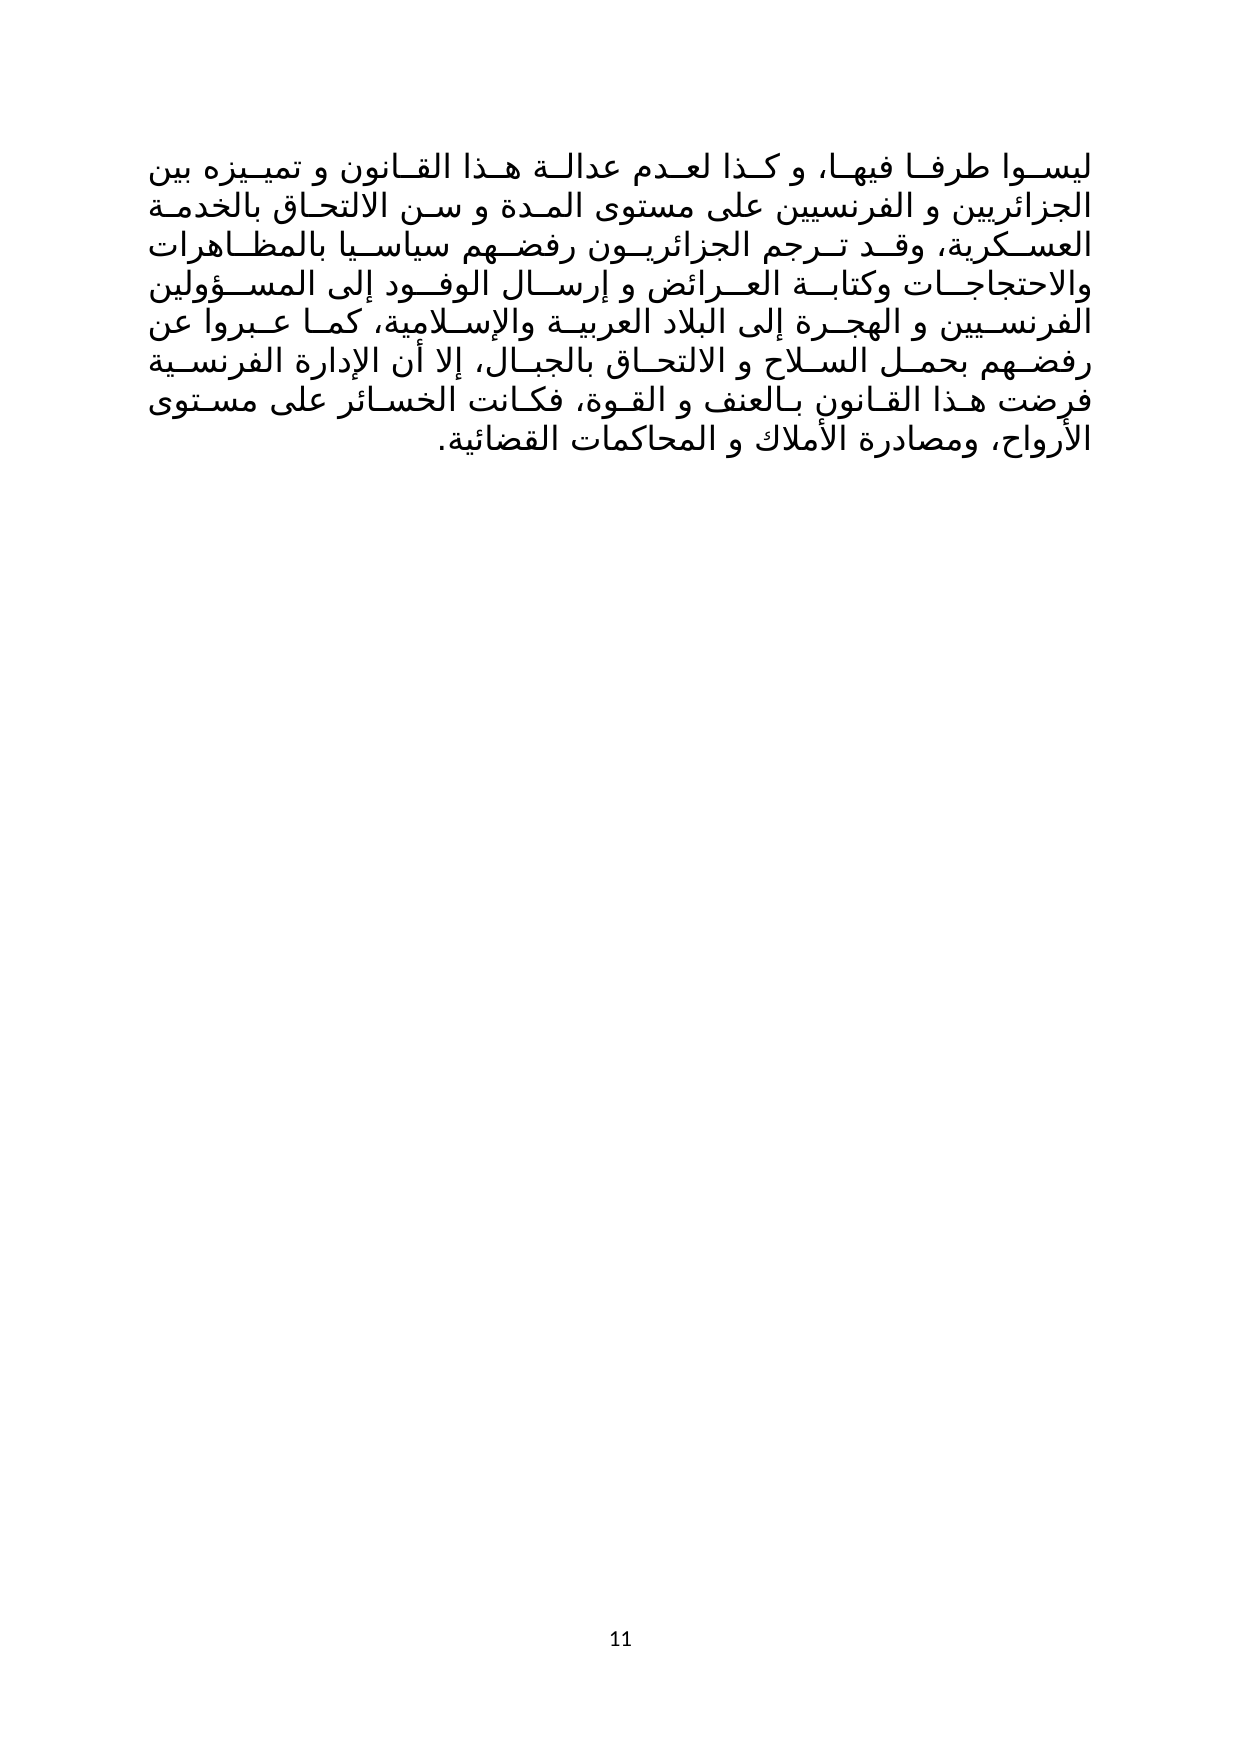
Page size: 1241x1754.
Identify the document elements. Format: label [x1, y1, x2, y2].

text [148, 148, 1093, 458]
